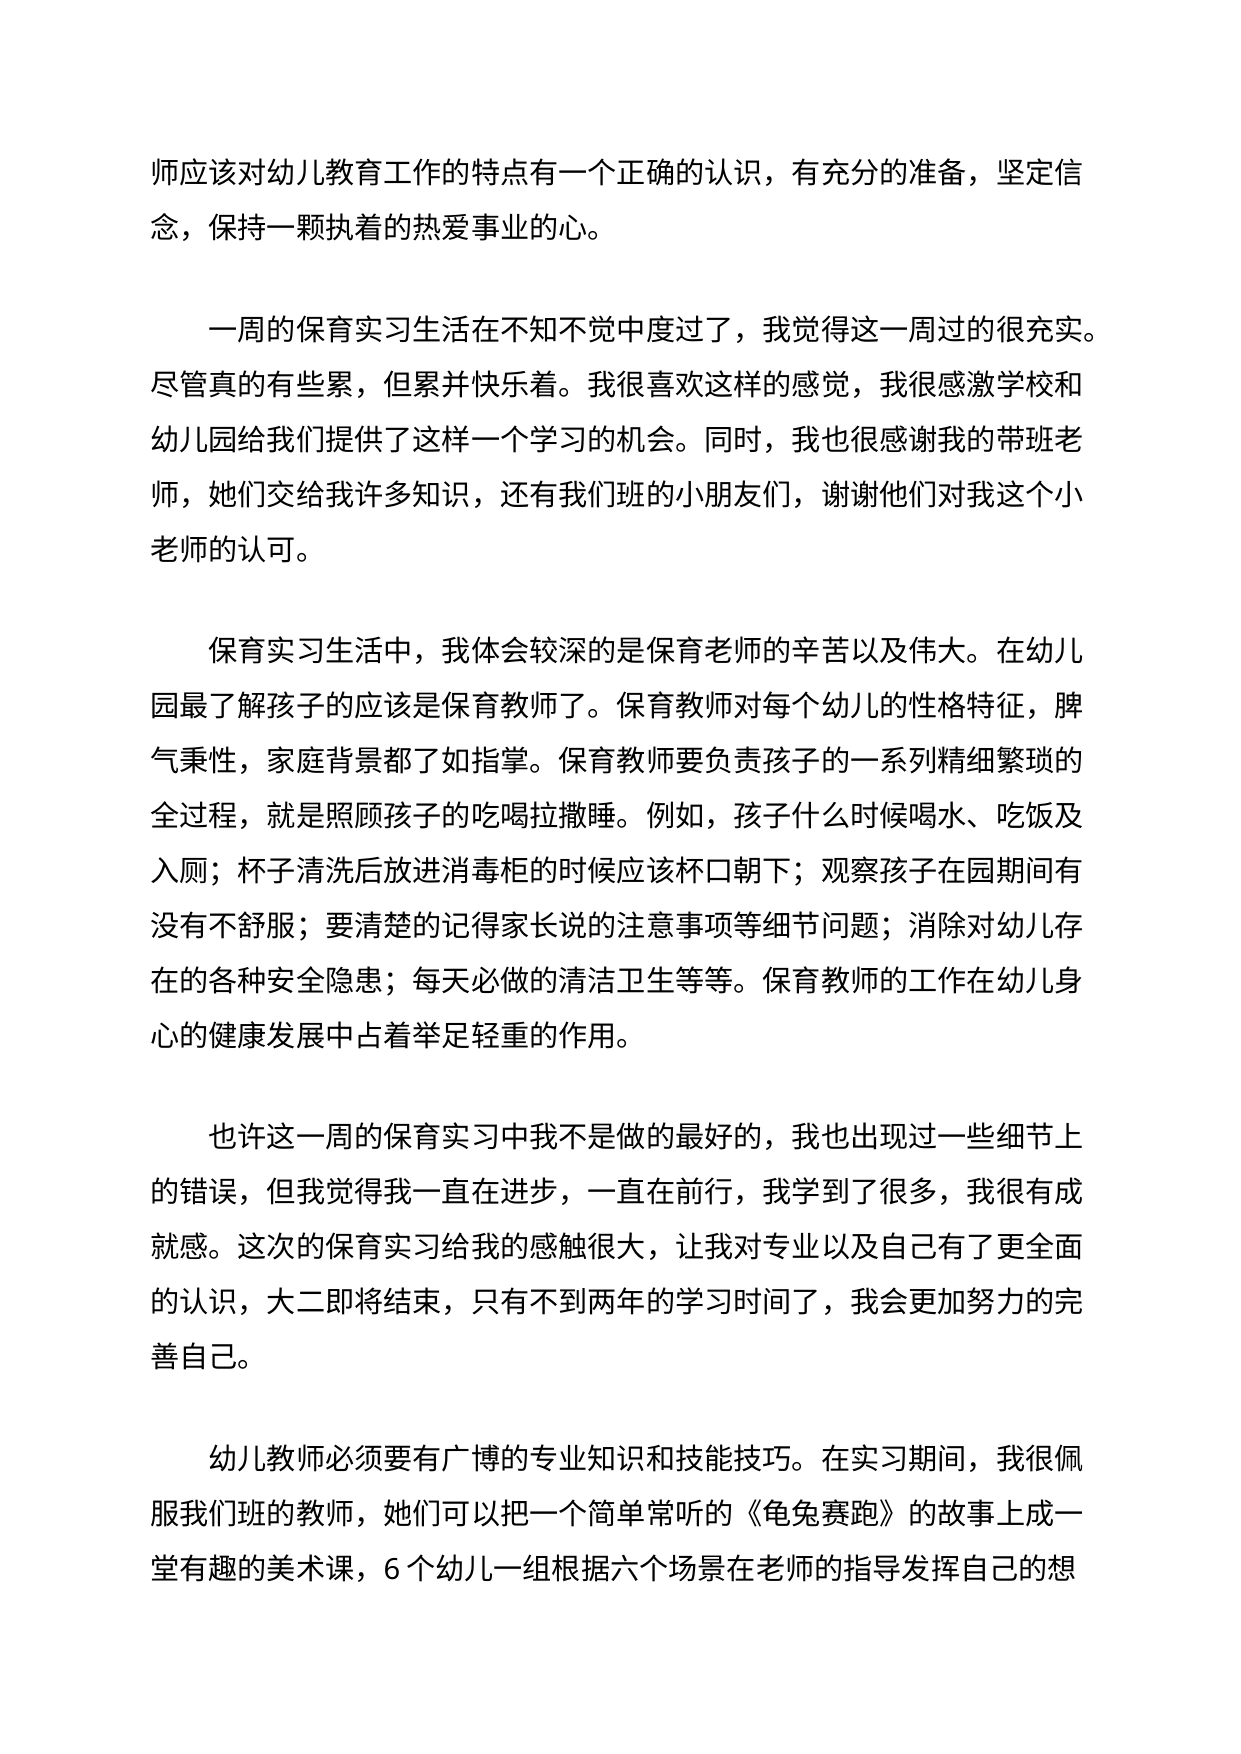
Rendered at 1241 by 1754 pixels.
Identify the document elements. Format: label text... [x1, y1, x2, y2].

text 保育实习生活中，我体会较深的是保育老师的辛苦以及伟大。在幼儿园最了解孩子的应该是保育教师了。保育教师对每个幼儿的性格特征，脾气秉性，家庭背景都了如指掌。保育教师要负责孩子的一系列精细繁琐的全过程，就是照顾孩子的吃喝拉撒睡。例如，孩子什么时候喝水、吃饭及入厕；杯子清洗后放进消毒柜的时候应该杯口朝下；观察孩子在园期间有没有不舒服；要清楚的记得家长说的注意事项等细节问题；消除对幼儿存在的各种安全隐患；每天必做的清洁卫生等等。保育教师的工作在幼儿身心的健康发展中占着举足轻重的作用。 [150, 628, 1090, 1054]
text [150, 150, 1090, 247]
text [150, 1435, 1090, 1588]
text 一周的保育实习生活在不知不觉中度过了，我觉得这一周过的很充实。尽管真的有些累，但累并快乐着。我很喜欢这样的感觉，我很感激学校和幼儿园给我们提供了这样一个学习的机会。同时，我也很感谢我的带班老师，她们交给我许多知识，还有我们班的小朋友们，谢谢他们对我这个小老师的认可。 [150, 307, 1090, 568]
text 也许这一周的保育实习中我不是做的最好的，我也出现过一些细节上的错误，但我觉得我一直在进步，一直在前行，我学到了很多，我很有成就感。这次的保育实习给我的感触很大，让我对专业以及自己有了更全面的认识，大二即将结束，只有不到两年的学习时间了，我会更加努力的完善自己。 [150, 1114, 1090, 1376]
